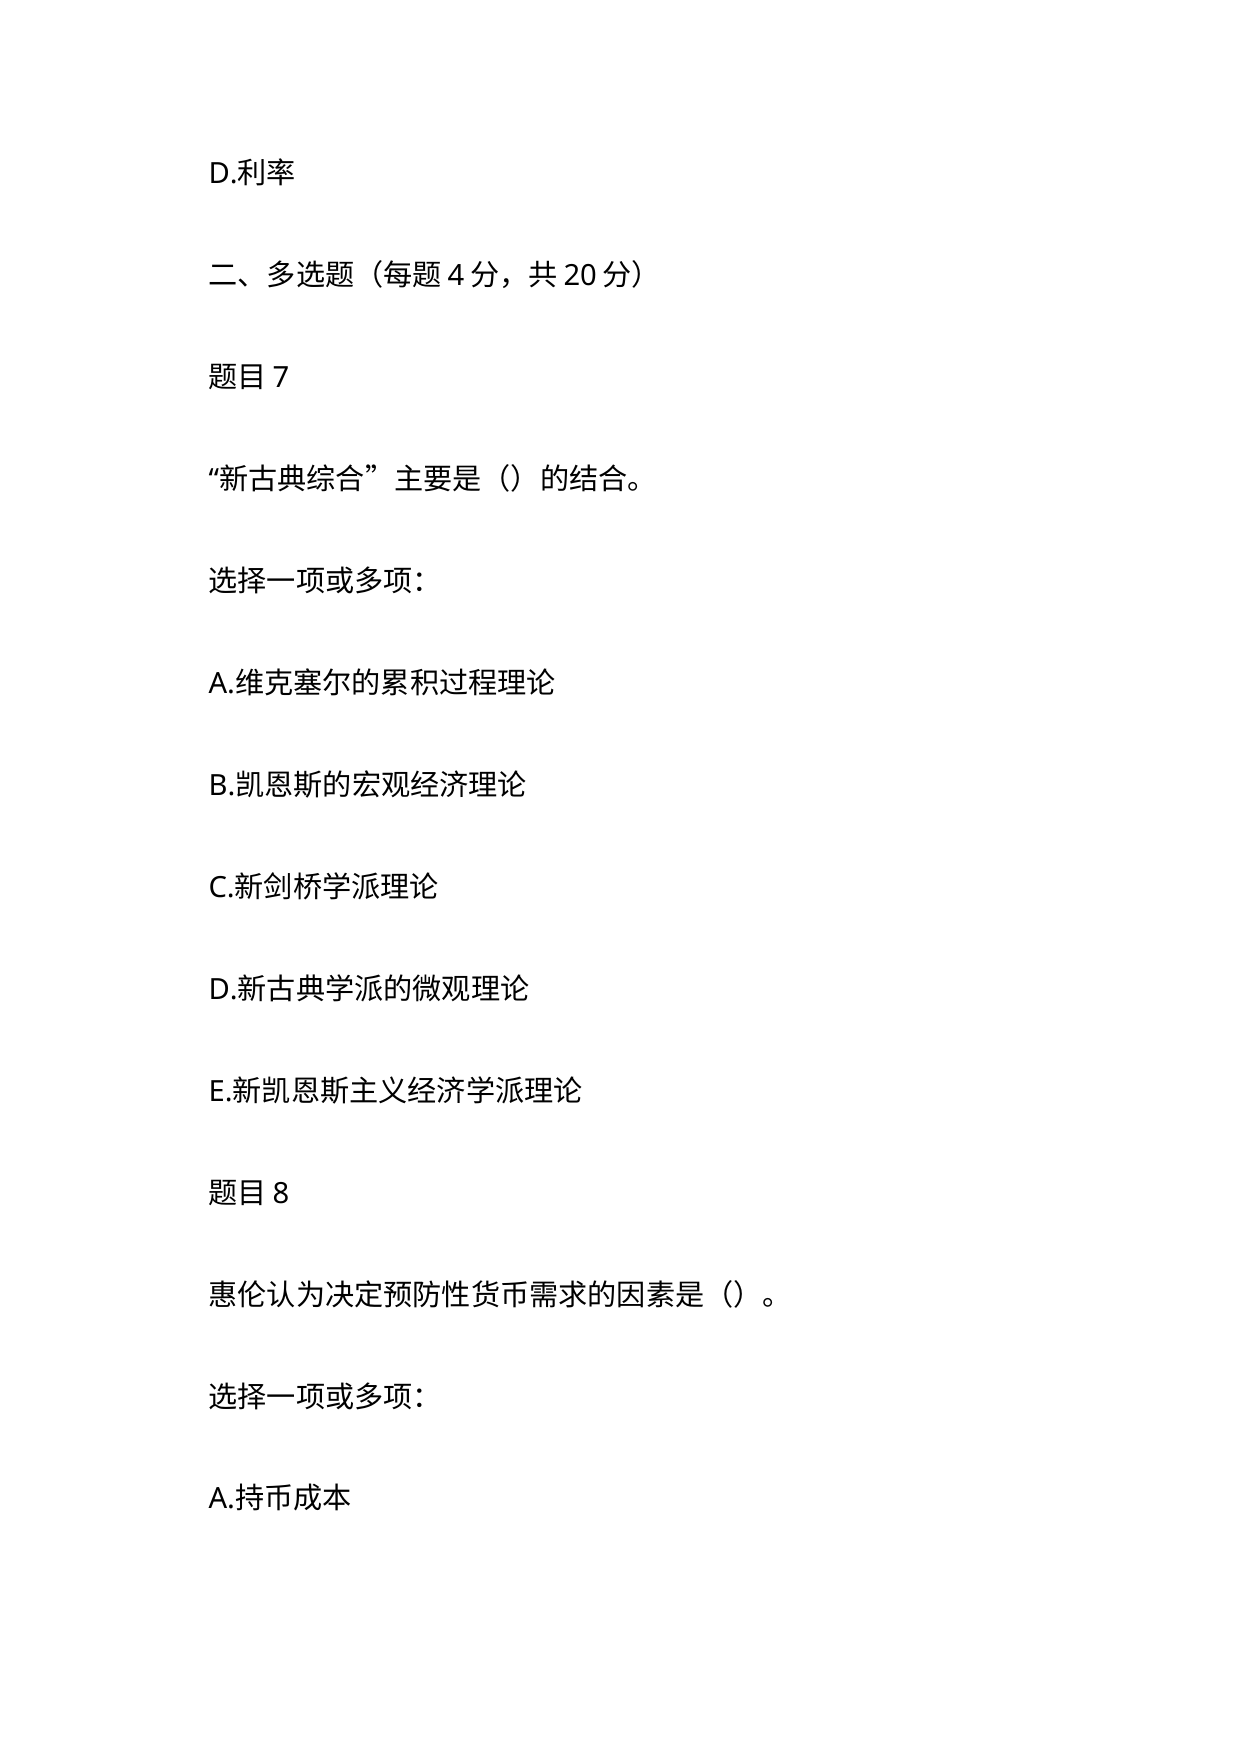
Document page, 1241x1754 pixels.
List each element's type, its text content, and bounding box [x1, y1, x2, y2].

text 题目8 [150, 1169, 1090, 1212]
text 题目7 [150, 354, 1090, 396]
text 惠伦认为决定预防性货币需求的因素是（）。 [150, 1272, 1090, 1314]
text 二、多选题（每题4分，共20分） [150, 252, 1090, 294]
text “新古典综合”主要是（）的结合。 [150, 456, 1090, 498]
text A.维克塞尔的累积过程理论 [150, 660, 1090, 702]
text D.新古典学派的微观理论 [150, 966, 1090, 1008]
text A.持币成本 [150, 1475, 1090, 1517]
text C.新剑桥学派理论 [150, 864, 1090, 906]
text E.新凯恩斯主义经济学派理论 [150, 1068, 1090, 1110]
text 选择一项或多项： [150, 558, 1090, 600]
text B.凯恩斯的宏观经济理论 [150, 762, 1090, 804]
text D.利率 [150, 150, 1090, 192]
text 选择一项或多项： [150, 1373, 1090, 1416]
